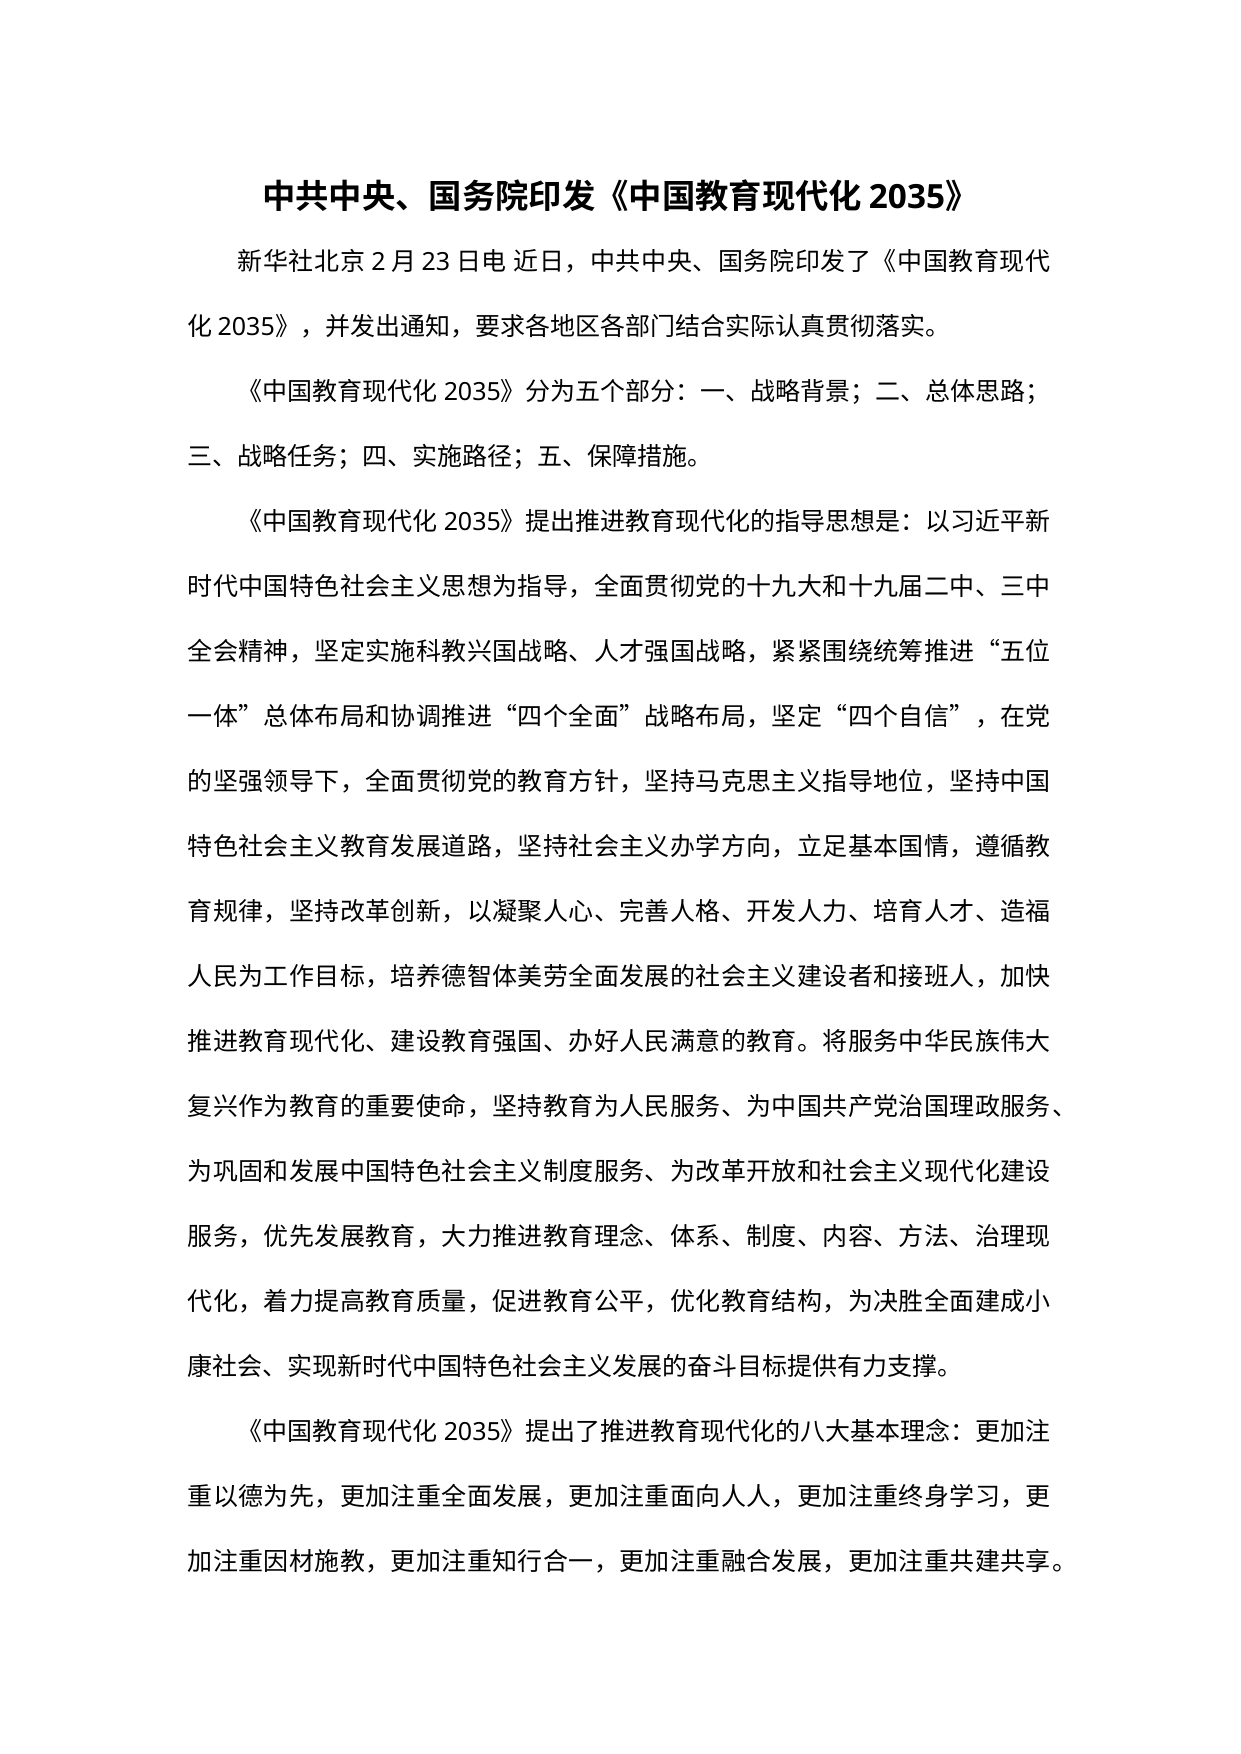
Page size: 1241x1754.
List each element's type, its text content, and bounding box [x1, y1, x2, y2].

text 中共中央、国务院印发《中国教育现代化2035》 [187, 162, 1053, 227]
text 《中国教育现代化2035》提出推进教育现代化的指导思想是：以习近平新时代中国特色社会主义思想为指导，全面贯彻党的十九大和十九届二中、三中全会精神，坚定实施科教兴国战略、人才强国战略，紧紧围绕统筹推进“五位一体”总体布局和协调推进“四个全面”战略布局，坚定“四个自信”，在党的坚强领导下，全面贯彻党的教育方针，坚持马克思主义指导地位，坚持中国特色社会主义教育发展道路，坚持社会主义办学方向，立足基本国情，遵循教育规律，坚持改革创新，以凝聚人心、完善人格、开发人力、培育人才、造福人民为工作目标，培养德智体美劳全面发展的社会主义建设者和接班人，加快推进教育现代化、建设教育强国、办好人民满意的教育。将服务中华民族伟大复兴作为教育的重要使命，坚持教育为人民服务、为中国共产党治国理政服务、为巩固和发展中国特色社会主义制度服务、为改革开放和社会主义现代化建设服务，优先发展教育，大力推进教育理念、体系、制度、内容、方法、治理现代化，着力提高教育质量，促进教育公平，优化教育结构，为决胜全面建成小康社会、实现新时代中国特色社会主义发展的奋斗目标提供有力支撑。 [187, 487, 1053, 1397]
text 《中国教育现代化2035》分为五个部分：一、战略背景；二、总体思路；三、战略任务；四、实施路径；五、保障措施。 [187, 357, 1053, 487]
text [187, 1397, 1053, 1592]
text 新华社北京2月23日电 近日，中共中央、国务院印发了《中国教育现代化2035》，并发出通知，要求各地区各部门结合实际认真贯彻落实。 [187, 227, 1053, 357]
